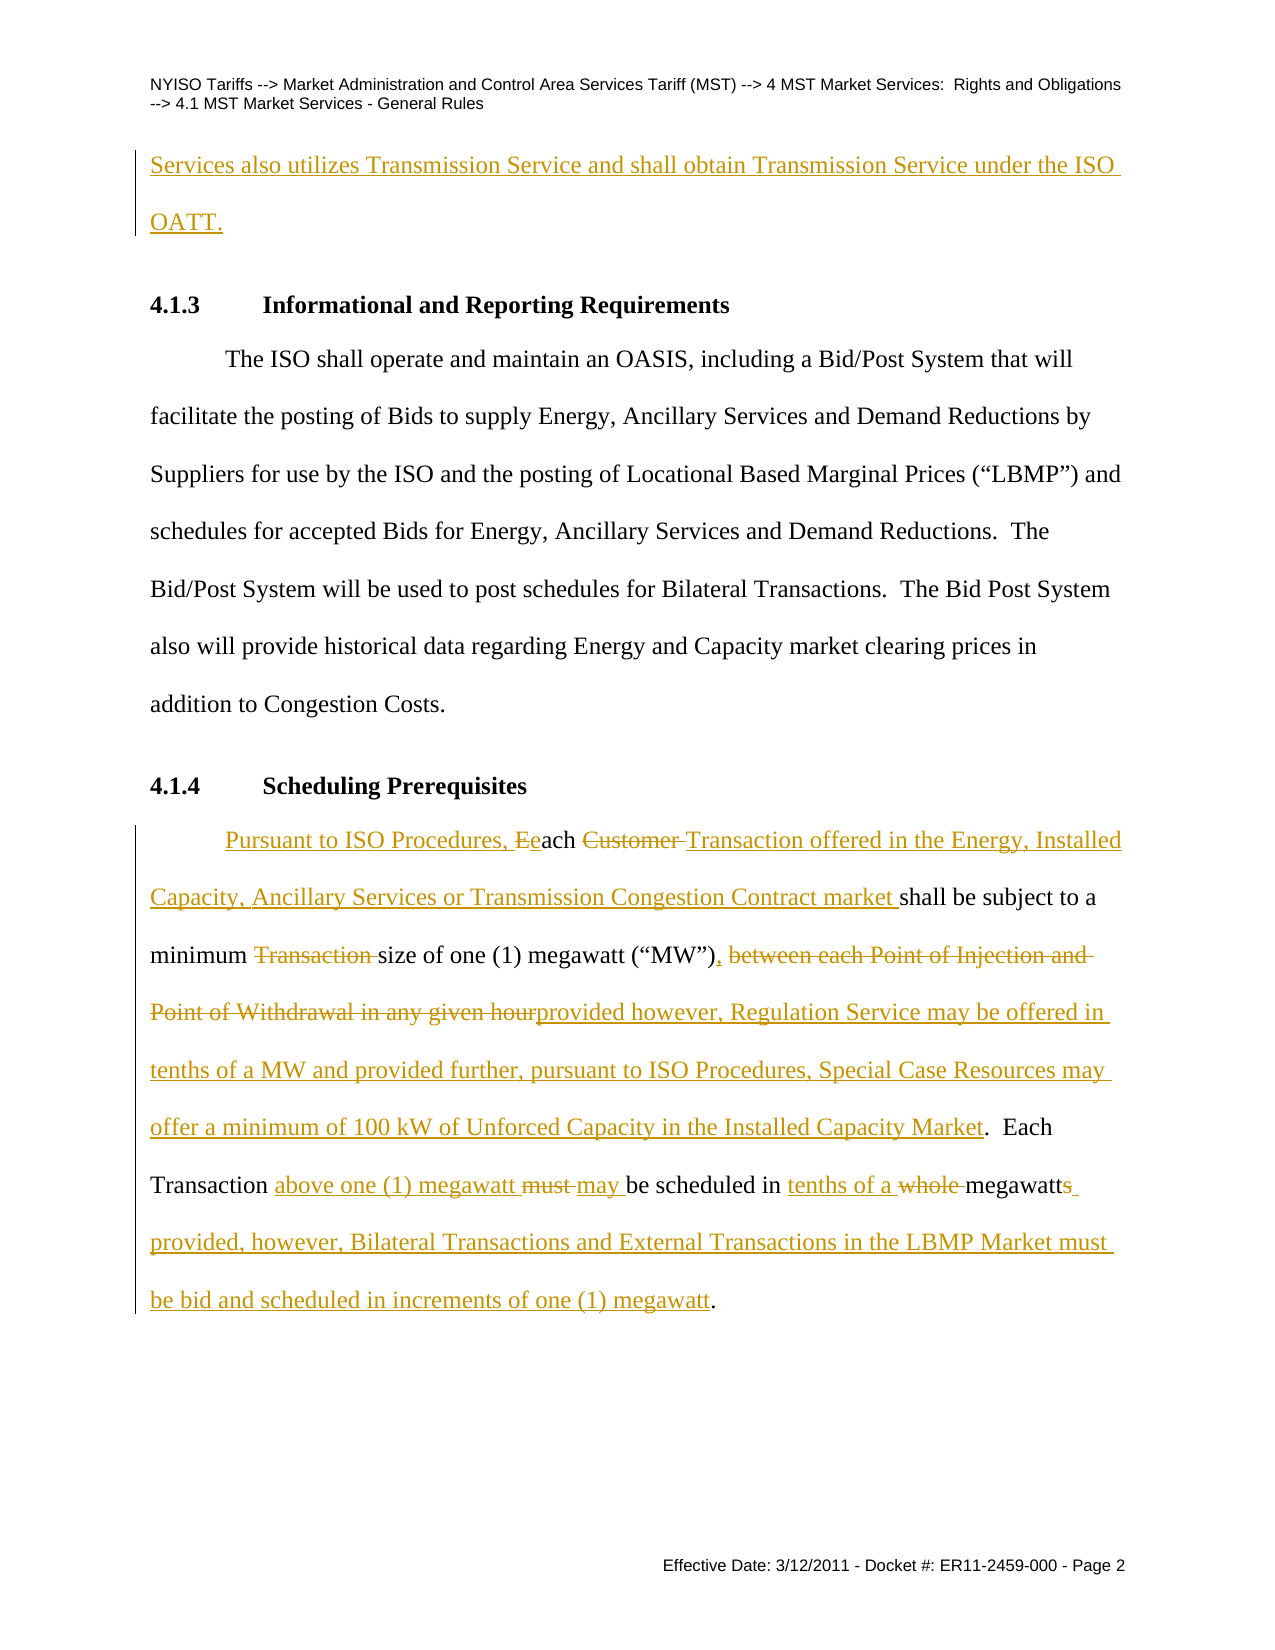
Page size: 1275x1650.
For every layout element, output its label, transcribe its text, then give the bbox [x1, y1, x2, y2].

text ach shall be subject to a minimum size of one (1) megawatt (“MW”) . Each Transaction be scheduled in megawatt. [150, 825, 1125, 1314]
subtitle 4.1.4 Scheduling Prerequisites [150, 771, 1059, 800]
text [150, 150, 1125, 236]
subtitle 4.1.3 Informational and Reporting Requirements [150, 290, 1059, 319]
text The ISO shall operate and maintain an OASIS, including a Bid/Post System that will facilitate the posting of Bids to supply Energy, Ancillary Services and Demand Reductions by Suppliers for use by the ISO and the posting of Locational Based Marginal Prices (“LBMP”) and schedules for accepted Bids for Energy, Ancillary Services and Demand Reductions. The Bid/Post System will be used to post schedules for Bilateral Transactions. The Bid Post System also will provide historical data regarding Energy and Capacity market clearing prices in addition to Congestion Costs. [150, 344, 1125, 717]
